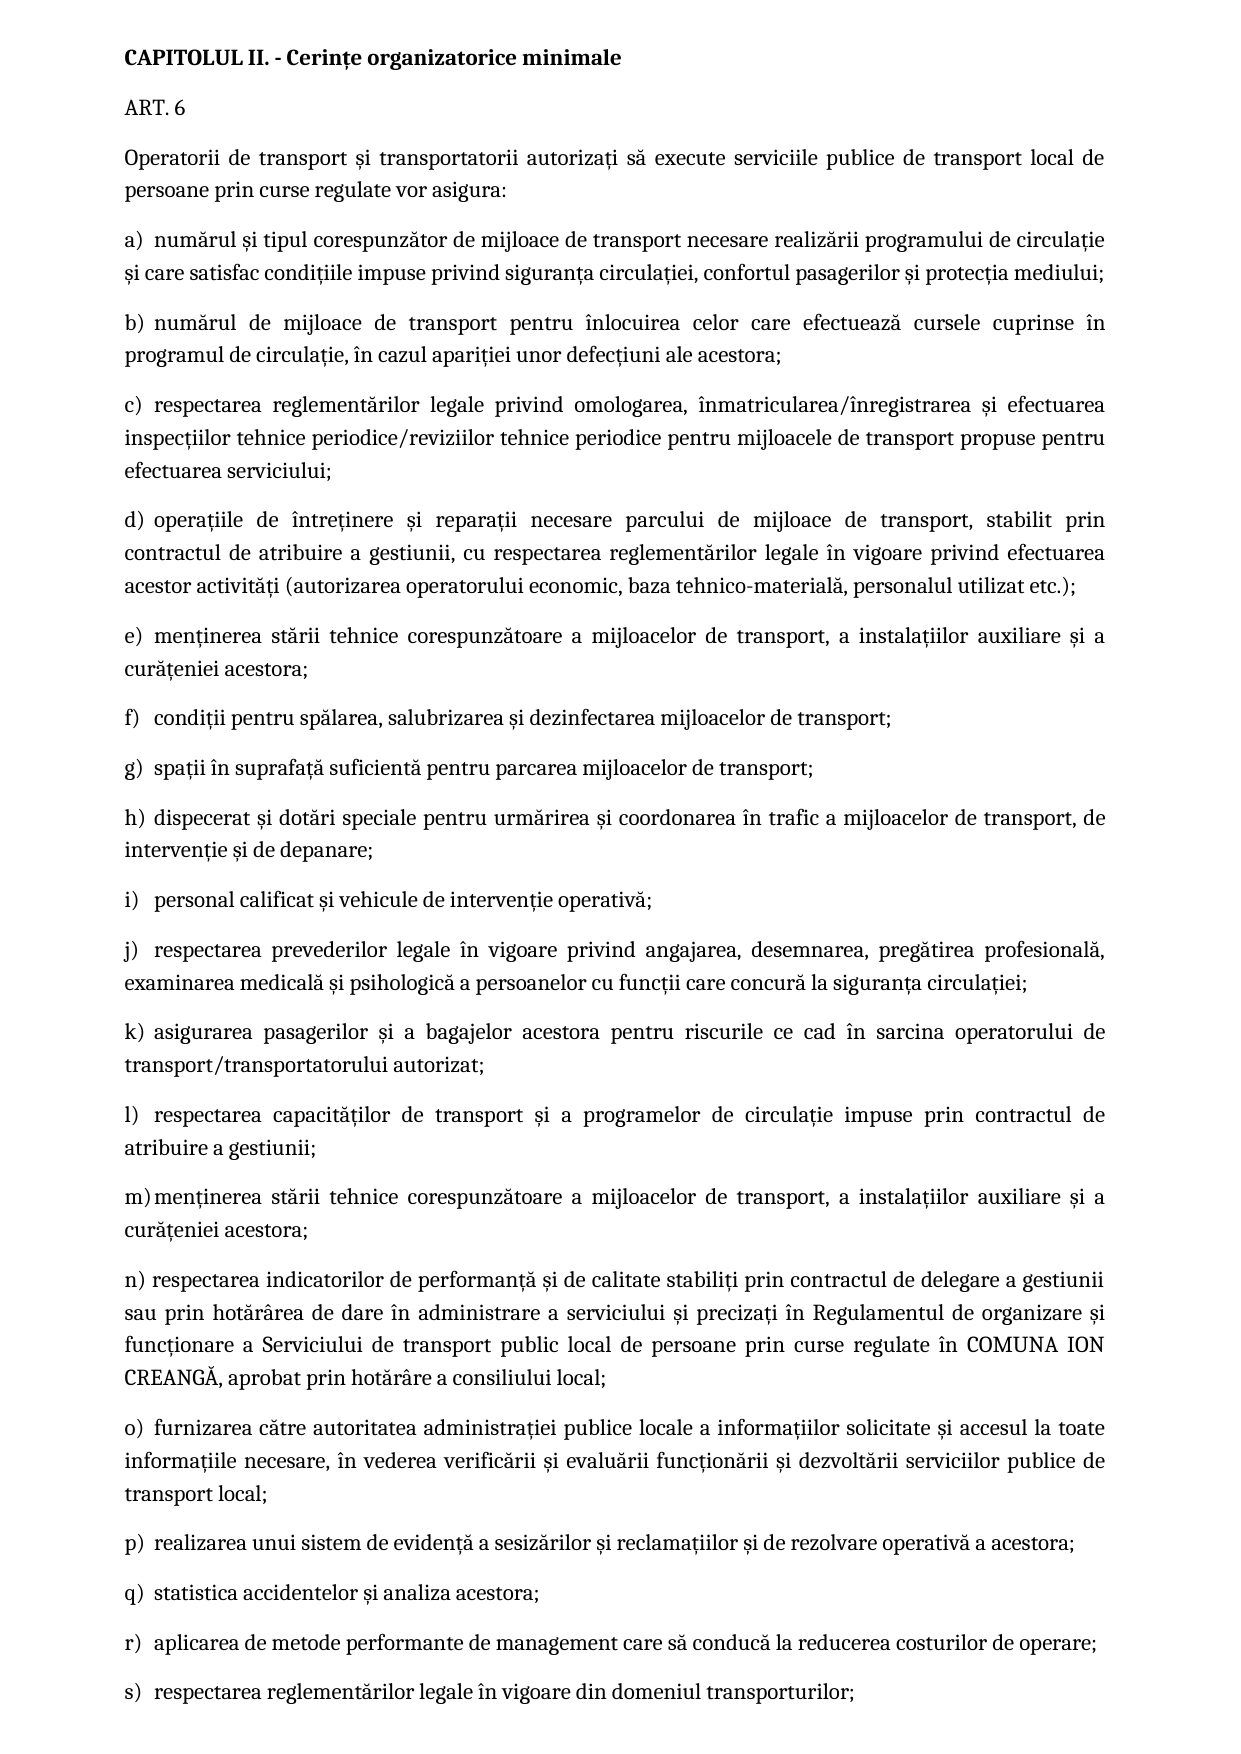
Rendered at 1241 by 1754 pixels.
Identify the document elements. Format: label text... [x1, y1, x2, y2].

text s) respectarea reglementărilor legale în vigoare din domeniul transporturilor; [124, 1679, 1107, 1705]
text ART. 6 [124, 95, 1107, 121]
text n) respectarea indicatorilor de performanță și de calitate stabiliți prin contractul de delegare a gestiunii sau prin hotărârea de dare în administrare a serviciului și precizați în Regulamentul de organizare și funcționare a Serviciului de transport public local de persoane prin curse regulate în COMUNA ION CREANGĂ, aprobat prin hotărâre a consiliului local; [124, 1266, 1107, 1392]
text g) spații în suprafață suficientă pentru parcarea mijloacelor de transport; [124, 755, 1107, 781]
text f) condiții pentru spălarea, salubrizarea și dezinfectarea mijloacelor de transport; [124, 705, 1107, 732]
text q) statistica accidentelor și analiza acestora; [124, 1580, 1107, 1606]
text m) menținerea stării tehnice corespunzătoare a mijloacelor de transport, a instalațiilor auxiliare și a curățeniei acestora; [124, 1184, 1107, 1243]
text o) furnizarea către autoritatea administrației publice locale a informațiilor solicitate și accesul la toate informațiile necesare, în vederea verificării și evaluării funcționării și dezvoltării serviciilor publice de transport local; [124, 1415, 1107, 1507]
text h) dispecerat și dotări speciale pentru urmărirea și coordonarea în trafic a mijloacelor de transport, de intervenție și de depanare; [124, 804, 1107, 864]
text b) numărul de mijloace de transport pentru înlocuirea celor care efectuează cursele cuprinse în programul de circulație, în cazul apariției unor defecțiuni ale acestora; [124, 309, 1107, 369]
text k) asigurarea pasagerilor și a bagajelor acestora pentru riscurile ce cad în sarcina operatorului de transport/transportatorului autorizat; [124, 1019, 1107, 1078]
text i) personal calificat și vehicule de intervenție operativă; [124, 887, 1107, 913]
text l) respectarea capacităților de transport și a programelor de circulație impuse prin contractul de atribuire a gestiunii; [124, 1101, 1107, 1161]
text c) respectarea reglementărilor legale privind omologarea, înmatricularea/înregistrarea și efectuarea inspecțiilor tehnice periodice/reviziilor tehnice periodice pentru mijloacele de transport propuse pentru efectuarea serviciului; [124, 392, 1107, 484]
text e) menținerea stării tehnice corespunzătoare a mijloacelor de transport, a instalațiilor auxiliare și a curățeniei acestora; [124, 623, 1107, 682]
text r) aplicarea de metode performante de management care să conducă la reducerea costurilor de operare; [124, 1629, 1107, 1656]
text p) realizarea unui sistem de evidență a sesizărilor și reclamațiilor și de rezolvare operativă a acestora; [124, 1530, 1107, 1557]
text Operatorii de transport și transportatorii autorizați să execute serviciile publice de transport local de persoane prin curse regulate vor asigura: [124, 144, 1107, 204]
text d) operațiile de întreținere și reparații necesare parcului de mijloace de transport, stabilit prin contractul de atribuire a gestiunii, cu respectarea reglementărilor legale în vigoare privind efectuarea acestor activități (autorizarea operatorului economic, baza tehnico-materială, personalul utilizat etc.); [124, 507, 1107, 599]
text a) numărul și tipul corespunzător de mijloace de transport necesare realizării programului de circulație și care satisfac condițiile impuse privind siguranța circulației, confortul pasagerilor și protecția mediului; [124, 227, 1107, 286]
text j) respectarea prevederilor legale în vigoare privind angajarea, desemnarea, pregătirea profesională, examinarea medicală și psihologică a persoanelor cu funcții care concură la siguranța circulației; [124, 936, 1107, 996]
text CAPITOLUL II. - Cerințe organizatorice minimale [124, 45, 1107, 72]
